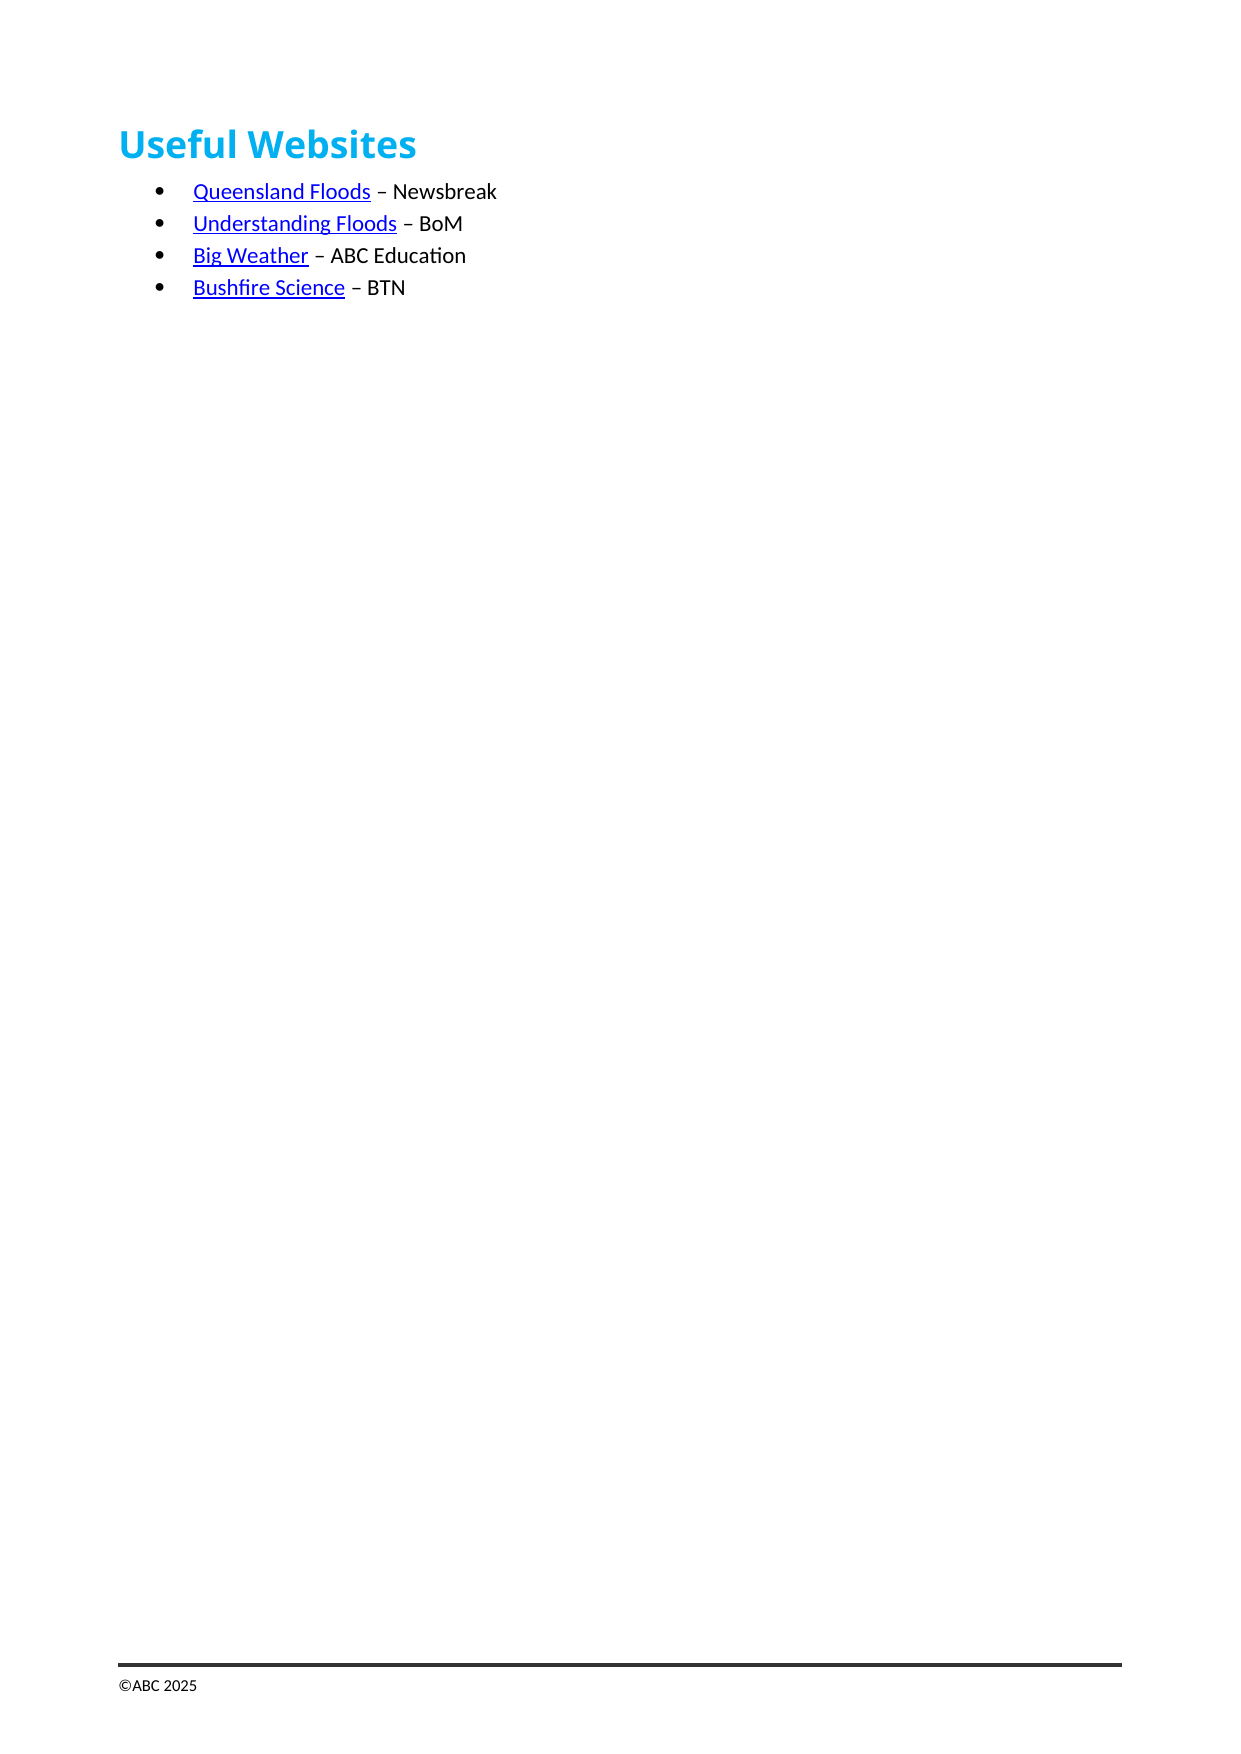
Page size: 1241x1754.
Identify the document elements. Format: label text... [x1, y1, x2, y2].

list Big Weather – ABC Education [156, 241, 1122, 269]
list Bushfire Science – BTN [156, 273, 1122, 301]
list Queensland Floods – Newsbreak [156, 177, 1122, 205]
subtitle Useful Websites [118, 118, 1122, 169]
list Understanding Floods – BoM [156, 209, 1122, 237]
